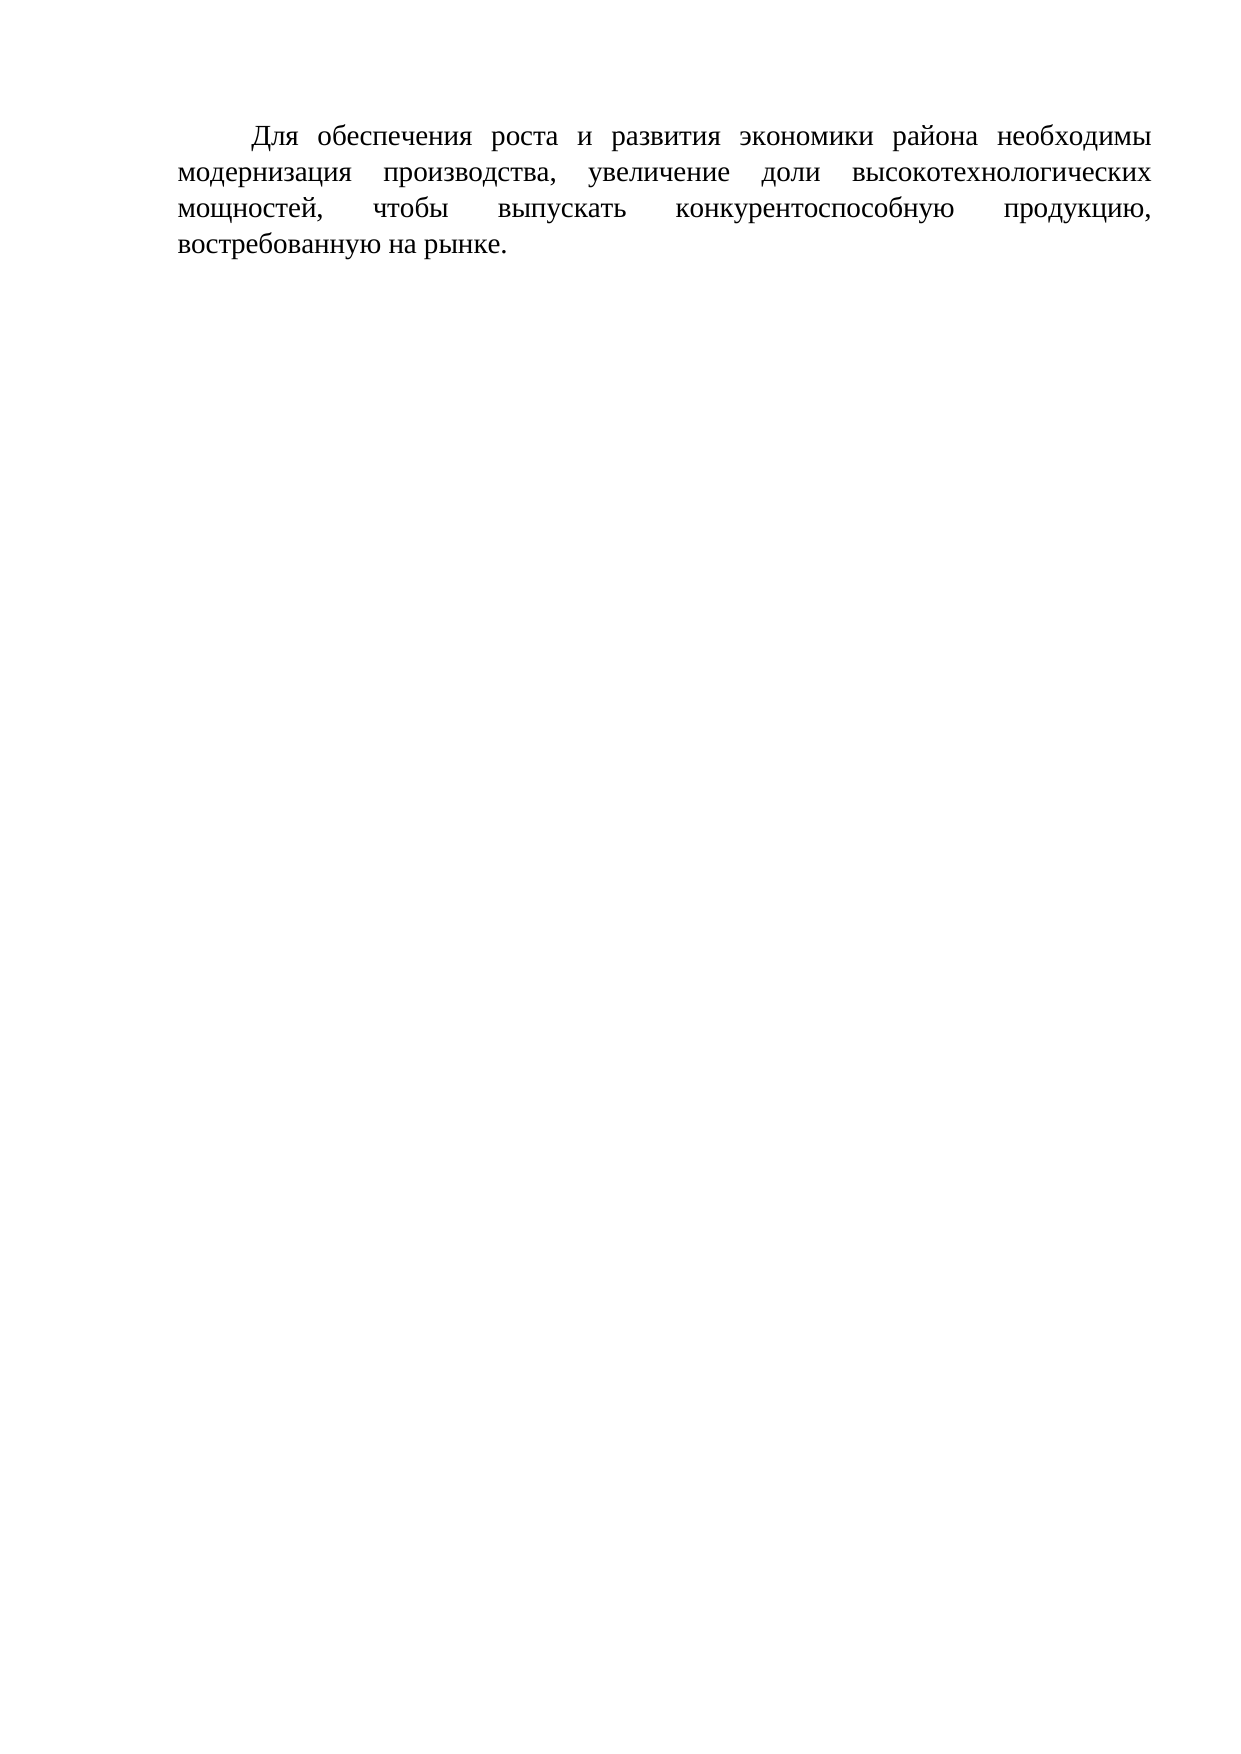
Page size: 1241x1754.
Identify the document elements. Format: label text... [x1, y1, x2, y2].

text Для обеспечения роста и развития экономики района необходимы модернизация производства, увеличение доли высокотехнологических мощностей, чтобы выпускать конкурентоспособную продукцию, востребованную на рынке. [177, 118, 1152, 260]
